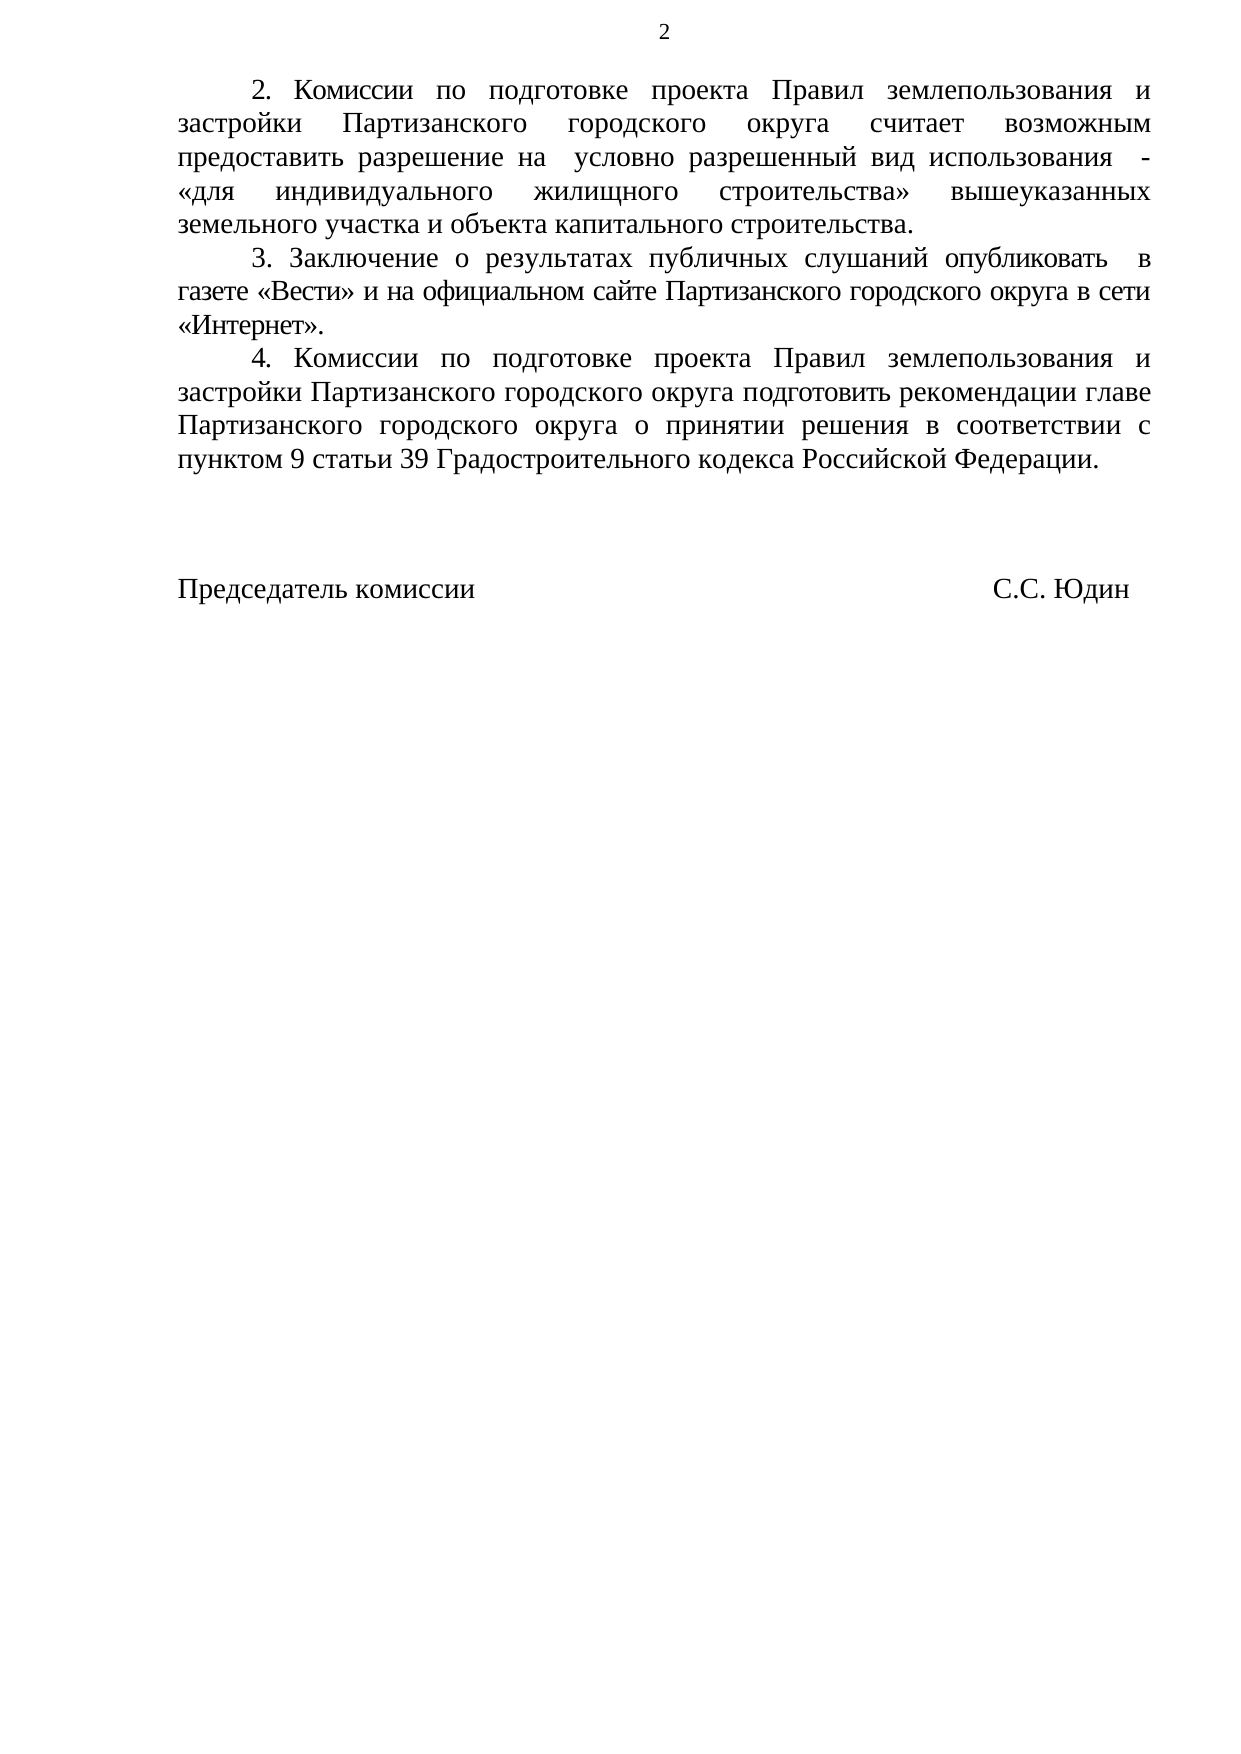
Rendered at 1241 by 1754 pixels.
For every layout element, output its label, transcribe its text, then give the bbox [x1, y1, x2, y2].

text 4. Комиссии по подготовке проекта Правил землепользования и застройки Партизанского городского округа подготовить рекомендации главе Партизанского городского округа о принятии решения в соответствии с пунктом 9 статьи 39 Градостроительного кодекса Российской Федерации. [177, 340, 1152, 474]
text Председатель комиссии С.С. Юдин [177, 537, 1152, 604]
subtitle 2. Комиссии по подготовке проекта Правил землепользования и застройки Партизанского городского округа считает возможным предоставить разрешение на условно разрешенный вид использования - «для индивидуального жилищного строительства» вышеуказанных земельного участка и объекта капитального строительства. [177, 72, 1152, 240]
text 3. Заключение о результатах публичных слушаний опубликовать в газете «Вести» и на официальном сайте Партизанского городского округа в сети «Интернет». [177, 240, 1152, 340]
